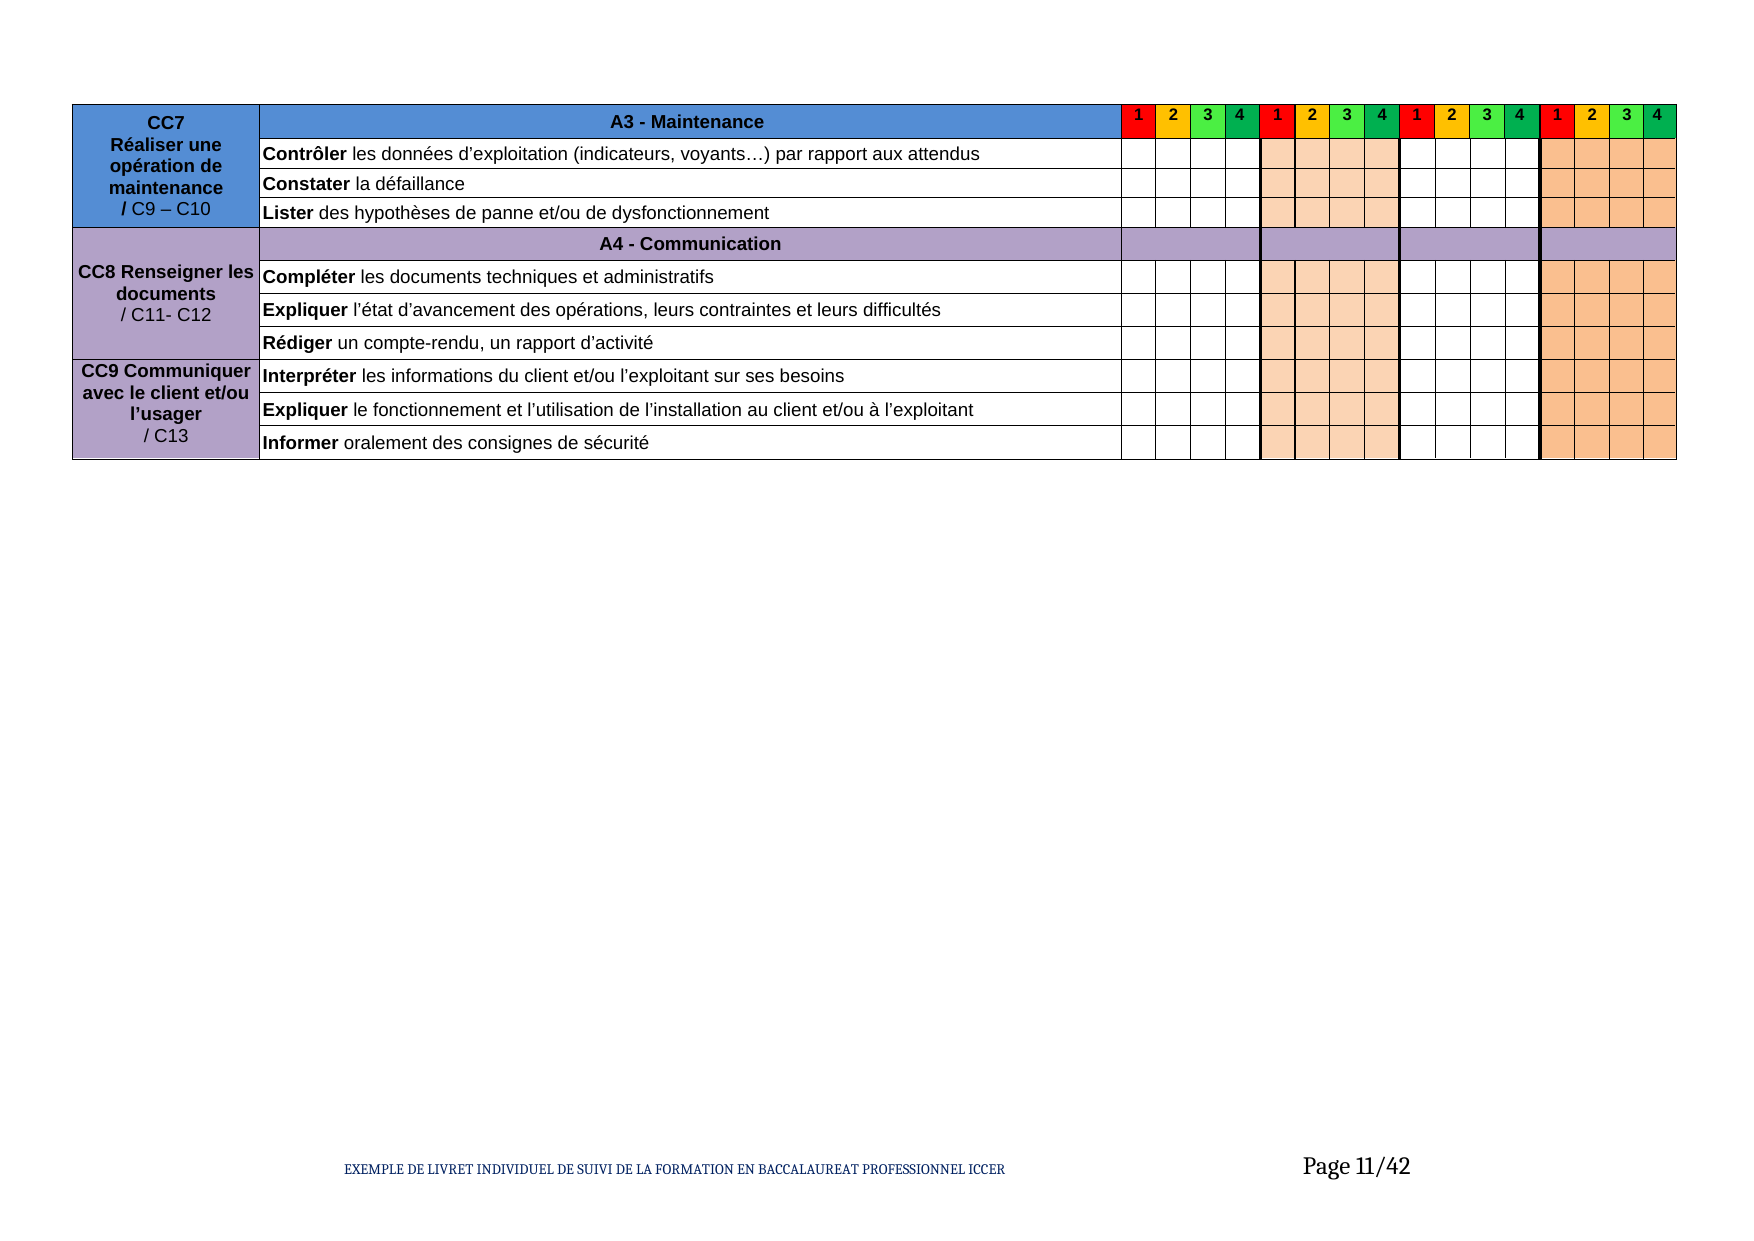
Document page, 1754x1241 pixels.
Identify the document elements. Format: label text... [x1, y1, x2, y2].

table_cell [1575, 139, 1609, 168]
table_header 2 [1156, 105, 1190, 138]
table_cell [1156, 426, 1190, 458]
table_cell [1436, 426, 1470, 458]
table_cell [1436, 294, 1470, 326]
table_cell [1575, 327, 1609, 359]
table_cell [1262, 169, 1294, 197]
table_cell [1471, 294, 1505, 326]
table_cell [1575, 198, 1609, 227]
table_cell [1191, 426, 1225, 458]
table_header 1 [1122, 105, 1155, 138]
table_header 2 [1435, 105, 1469, 138]
table_cell A4 - Communication [260, 228, 1121, 260]
table_cell [1506, 169, 1538, 197]
table_cell [1506, 426, 1538, 458]
table_cell [1226, 139, 1259, 168]
table_cell [1610, 327, 1643, 359]
table_cell [1262, 360, 1294, 392]
table_header 1 [1400, 105, 1434, 138]
table_cell CC9 Communiquer avec le client et/ou l’usager / C13 [73, 360, 259, 458]
table_cell [1575, 360, 1609, 392]
table_cell [1226, 294, 1259, 326]
table_cell Contrôler les données d’exploitation (indicateurs, voyants…) par rapport aux attendus [260, 139, 1121, 168]
table_cell [1436, 393, 1470, 425]
table_cell [1156, 261, 1190, 293]
table_cell [1330, 327, 1364, 359]
table_cell [1610, 393, 1643, 425]
table_header 1 [1260, 105, 1294, 138]
table_cell [1610, 198, 1643, 227]
table_cell [1542, 139, 1574, 168]
table_cell [1296, 294, 1329, 326]
table_cell [1401, 393, 1435, 425]
table_cell [1330, 139, 1364, 168]
table_cell [1401, 198, 1435, 227]
table_cell [1296, 169, 1329, 197]
table_header 4 [1644, 105, 1676, 138]
table_cell [1471, 360, 1505, 392]
table_header 3 [1330, 105, 1364, 138]
table_cell [1226, 261, 1259, 293]
table_cell [1644, 326, 1676, 359]
table_cell [1122, 139, 1155, 168]
table_cell [1365, 294, 1398, 326]
table_cell [1471, 198, 1505, 227]
table_cell [1365, 261, 1398, 293]
table_header 3 [1191, 105, 1225, 138]
table_cell Expliquer l’état d’avancement des opérations, leurs contraintes et leurs difficultés [260, 294, 1121, 326]
table_cell [1262, 228, 1398, 260]
table_cell [1365, 169, 1398, 197]
table_cell [1122, 426, 1155, 458]
table_cell [1401, 261, 1435, 293]
table_cell [1542, 227, 1676, 260]
table_cell [1506, 139, 1538, 168]
table_cell [1610, 360, 1643, 392]
table_cell [1191, 393, 1225, 425]
table_cell [1156, 169, 1190, 197]
table_cell [1156, 198, 1190, 227]
table_cell [1296, 198, 1329, 227]
table_cell [1575, 393, 1609, 425]
table_cell [1365, 139, 1398, 168]
table_cell [1506, 327, 1538, 359]
table_cell [1506, 198, 1538, 227]
table_cell [1191, 261, 1225, 293]
table_cell [1542, 327, 1574, 359]
table_cell [1191, 198, 1225, 227]
table_cell [1226, 327, 1259, 359]
table_cell CC8 Renseigner les documents / C11- C12 [73, 228, 259, 359]
table_cell [1471, 139, 1505, 168]
table_cell [1156, 393, 1190, 425]
table_cell [1401, 360, 1435, 392]
table_cell [1191, 139, 1225, 168]
table_cell [1330, 198, 1364, 227]
table_cell [1471, 393, 1505, 425]
table_cell [1644, 197, 1676, 227]
table_cell [1644, 392, 1676, 425]
table_cell [1262, 261, 1294, 293]
table_header 4 [1226, 105, 1259, 138]
table_cell [1644, 359, 1676, 392]
table_cell [1610, 139, 1643, 168]
table_cell [1401, 327, 1435, 359]
table_cell [1226, 426, 1259, 458]
table_cell [1644, 138, 1676, 168]
table_header CC7 Réaliser une opération de maintenance / C9 – C10 [73, 105, 259, 227]
table_cell [1575, 169, 1609, 197]
table_cell [1506, 294, 1538, 326]
table_cell [1542, 294, 1574, 326]
table_cell [1471, 426, 1505, 458]
table_cell [1542, 360, 1574, 392]
table_cell [1122, 294, 1155, 326]
table_cell [1330, 294, 1364, 326]
table_cell [1330, 426, 1364, 458]
table_cell [1330, 360, 1364, 392]
table_cell [1542, 198, 1574, 227]
table_cell [1542, 261, 1574, 293]
table_cell Constater la défaillance [260, 169, 1121, 197]
table_cell [1471, 261, 1505, 293]
table_cell [1506, 261, 1538, 293]
table_cell [1365, 426, 1398, 458]
table_cell [1575, 426, 1609, 458]
table_cell [1122, 393, 1155, 425]
table_cell [1226, 393, 1259, 425]
table_cell Lister des hypothèses de panne et/ou de dysfonctionnement [260, 198, 1121, 227]
table_cell [1506, 360, 1538, 392]
table_cell [1542, 426, 1574, 458]
table_header 3 [1610, 105, 1643, 138]
table_cell [1644, 425, 1676, 458]
table_cell [1262, 426, 1294, 458]
table_cell [1610, 426, 1643, 458]
table_cell [1365, 327, 1398, 359]
table_cell [1296, 139, 1329, 168]
table_cell [1191, 327, 1225, 359]
table_header 2 [1296, 105, 1329, 138]
table_cell [1191, 294, 1225, 326]
table_cell [1401, 228, 1538, 260]
table_cell [1401, 426, 1435, 458]
table_cell [1122, 169, 1155, 197]
table_cell [1436, 261, 1470, 293]
table_cell [1401, 139, 1435, 168]
table_cell [1191, 169, 1225, 197]
table_cell [1401, 294, 1435, 326]
table_cell [1122, 228, 1259, 260]
table_cell [1610, 261, 1643, 293]
table_cell [1330, 393, 1364, 425]
table_cell Informer oralement des consignes de sécurité [260, 426, 1121, 458]
table_cell [1262, 294, 1294, 326]
table_cell [1296, 327, 1329, 359]
table_cell [1436, 139, 1470, 168]
table_cell [1436, 198, 1470, 227]
table_header 2 [1575, 105, 1609, 138]
table_header 4 [1365, 105, 1399, 138]
table_cell [1644, 293, 1676, 326]
table_cell [1365, 393, 1398, 425]
table_cell Interpréter les informations du client et/ou l’exploitant sur ses besoins [260, 360, 1121, 392]
table_cell [1226, 169, 1259, 197]
table_cell [1122, 261, 1155, 293]
table_cell Compléter les documents techniques et administratifs [260, 261, 1121, 293]
table_cell [1610, 169, 1643, 197]
table_cell [1156, 327, 1190, 359]
table_cell [1122, 360, 1155, 392]
table_cell [1644, 168, 1676, 197]
table_cell [1610, 294, 1643, 326]
table_cell [1122, 327, 1155, 359]
table_cell [1365, 360, 1398, 392]
table_cell [1436, 169, 1470, 197]
table_cell Rédiger un compte-rendu, un rapport d’activité [260, 327, 1121, 359]
table_cell [1330, 261, 1364, 293]
table_cell [1262, 139, 1294, 168]
table_cell [1365, 198, 1398, 227]
table_cell [1296, 393, 1329, 425]
table_cell [1191, 360, 1225, 392]
table_cell [1296, 261, 1329, 293]
table_cell [1296, 360, 1329, 392]
table_cell [1262, 198, 1294, 227]
table_cell [1226, 360, 1259, 392]
table_cell [1401, 169, 1435, 197]
table_cell [1575, 261, 1609, 293]
table_cell [1262, 393, 1294, 425]
table_cell [1330, 169, 1364, 197]
table_cell [1471, 327, 1505, 359]
table_cell [1471, 169, 1505, 197]
table_cell [1156, 294, 1190, 326]
table_cell [1436, 360, 1470, 392]
table_cell [1644, 260, 1676, 293]
table_header 1 [1541, 105, 1574, 138]
table_cell [1436, 327, 1470, 359]
table_cell [1506, 393, 1538, 425]
table_cell [1296, 426, 1329, 458]
table_cell [1156, 139, 1190, 168]
table_cell [1156, 360, 1190, 392]
table_cell [1575, 294, 1609, 326]
table_header A3 - Maintenance [260, 105, 1121, 138]
table_cell [1226, 198, 1259, 227]
table_cell [1542, 169, 1574, 197]
table_cell [1262, 327, 1294, 359]
table_header 3 [1470, 105, 1504, 138]
table_cell [1542, 393, 1574, 425]
table_header 4 [1505, 105, 1539, 138]
table_cell Expliquer le fonctionnement et l’utilisation de l’installation au client et/ou à l’exploitant [260, 393, 1121, 425]
table_cell [1122, 198, 1155, 227]
